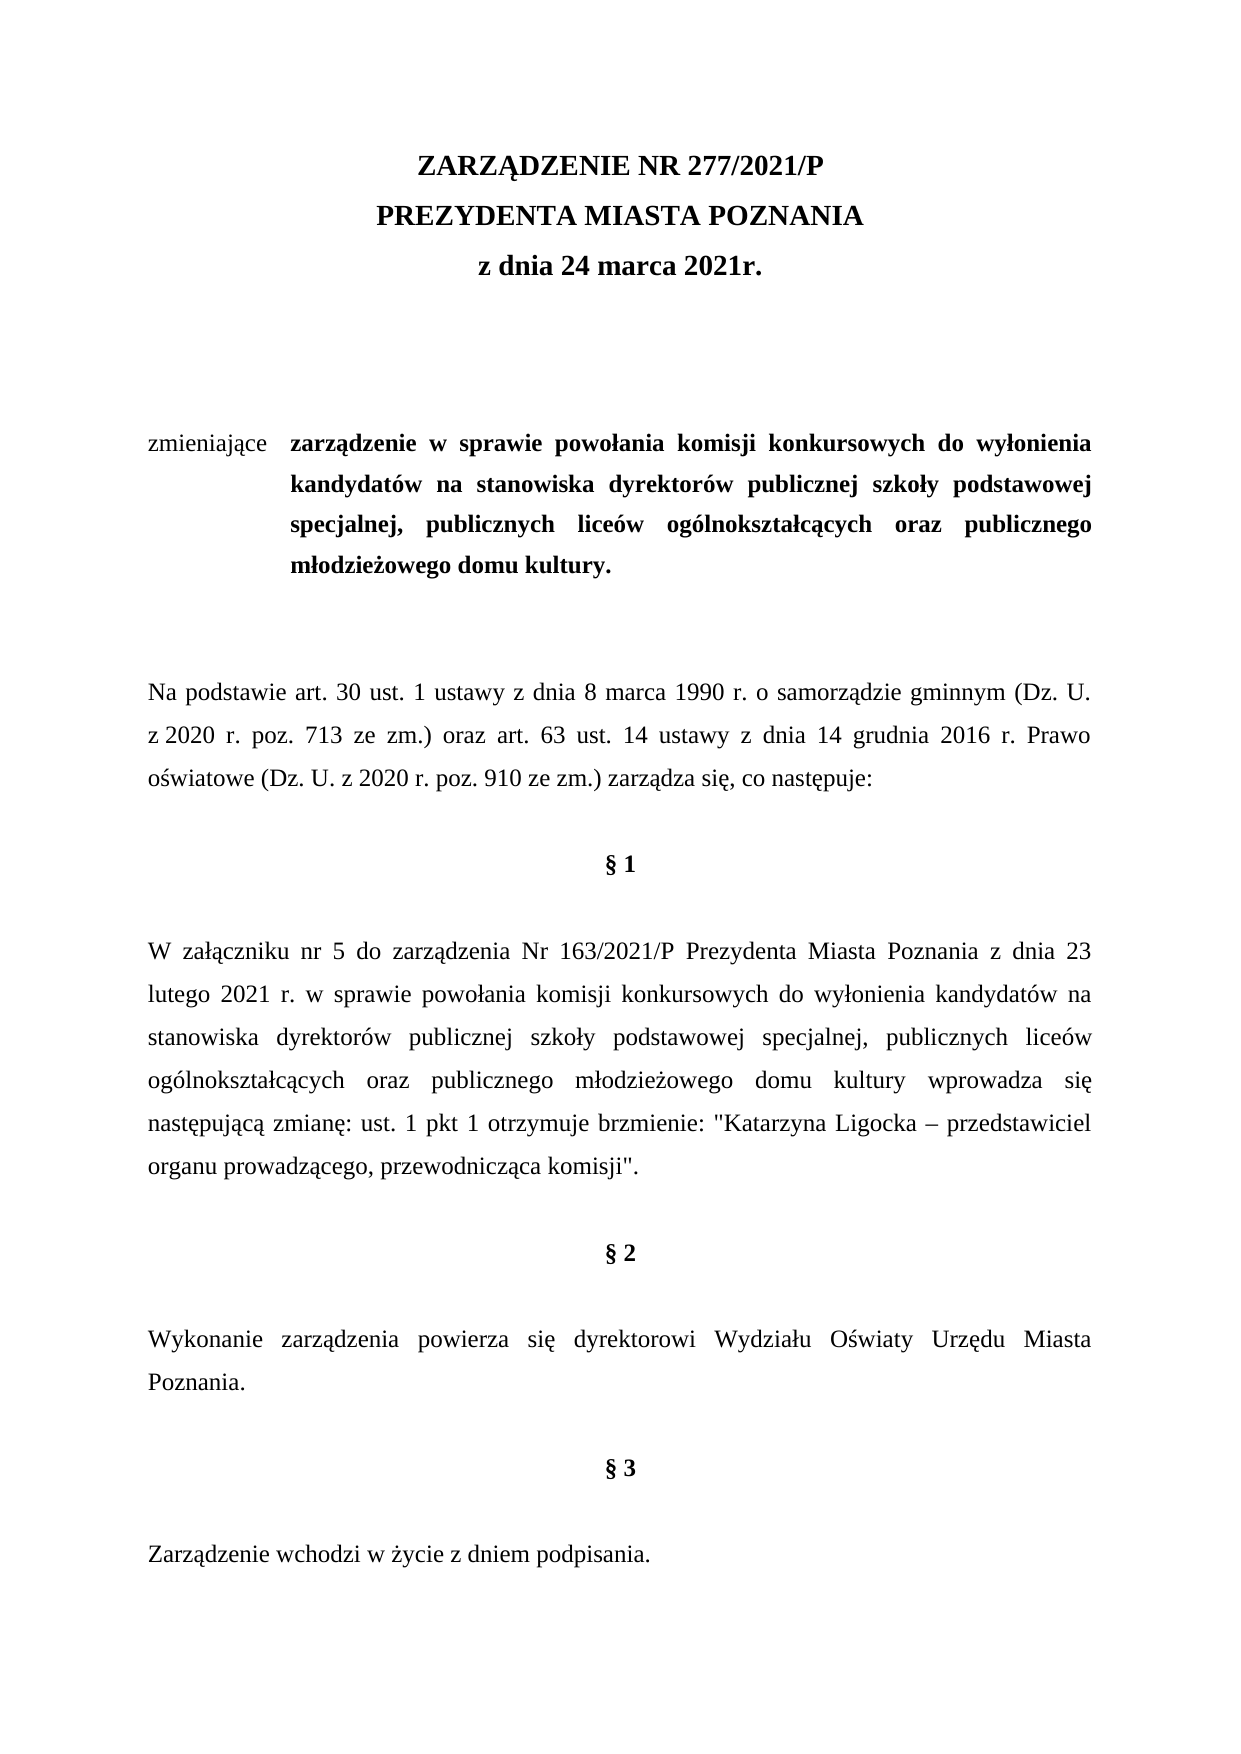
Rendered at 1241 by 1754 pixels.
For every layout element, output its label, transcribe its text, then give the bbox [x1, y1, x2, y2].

text § 2 [148, 1238, 1093, 1266]
subtitle PREZYDENTA MIASTA POZNANIA [148, 198, 1093, 231]
text Zarządzenie wchodzi w życie z dniem podpisania. [148, 1539, 1093, 1568]
text § 3 [148, 1453, 1093, 1482]
text Wykonanie zarządzenia powierza się dyrektorowi Wydziału Oświaty Urzędu Miasta Poznania. [148, 1324, 1093, 1396]
text Na podstawie art. 30 ust. 1 ustawy z dnia 8 marca 1990 r. o samorządzie gminnym (Dz. U. z 2020 r. poz. 713 ze zm.) oraz art. 63 ust. 14 ustawy z dnia 14 grudnia 2016 r. Prawo oświatowe (Dz. U. z 2020 r. poz. 910 ze zm.) zarządza się, co następuje: [148, 677, 1093, 792]
text W załączniku nr 5 do zarządzenia Nr 163/2021/P Prezydenta Miasta Poznania z dnia 23 lutego 2021 r. w sprawie powołania komisji konkursowych do wyłonienia kandydatów na stanowiska dyrektorów publicznej szkoły podstawowej specjalnej, publicznych liceów ogólnokształcących oraz publicznego młodzieżowego domu kultury wprowadza się następującą zmianę: ust. 1 pkt 1 otrzymuje brzmienie: "Katarzyna Ligocka – przedstawiciel organu prowadzącego, przewodnicząca komisji". [148, 936, 1093, 1180]
table_header zmieniające [136, 428, 279, 591]
text z dnia 24 marca 2021r. [148, 248, 1093, 282]
subtitle ZARZĄDZENIE NR [148, 148, 1093, 181]
text § 1 [148, 849, 1093, 878]
table_header zarządzenie w sprawie powołania komisji konkursowych do wyłonienia kandydatów na stanowiska dyrektorów publicznej szkoły podstawowej specjalnej, publicznych liceów ogólnokształcących oraz publicznego młodzieżowego domu kultury. [279, 428, 1104, 591]
